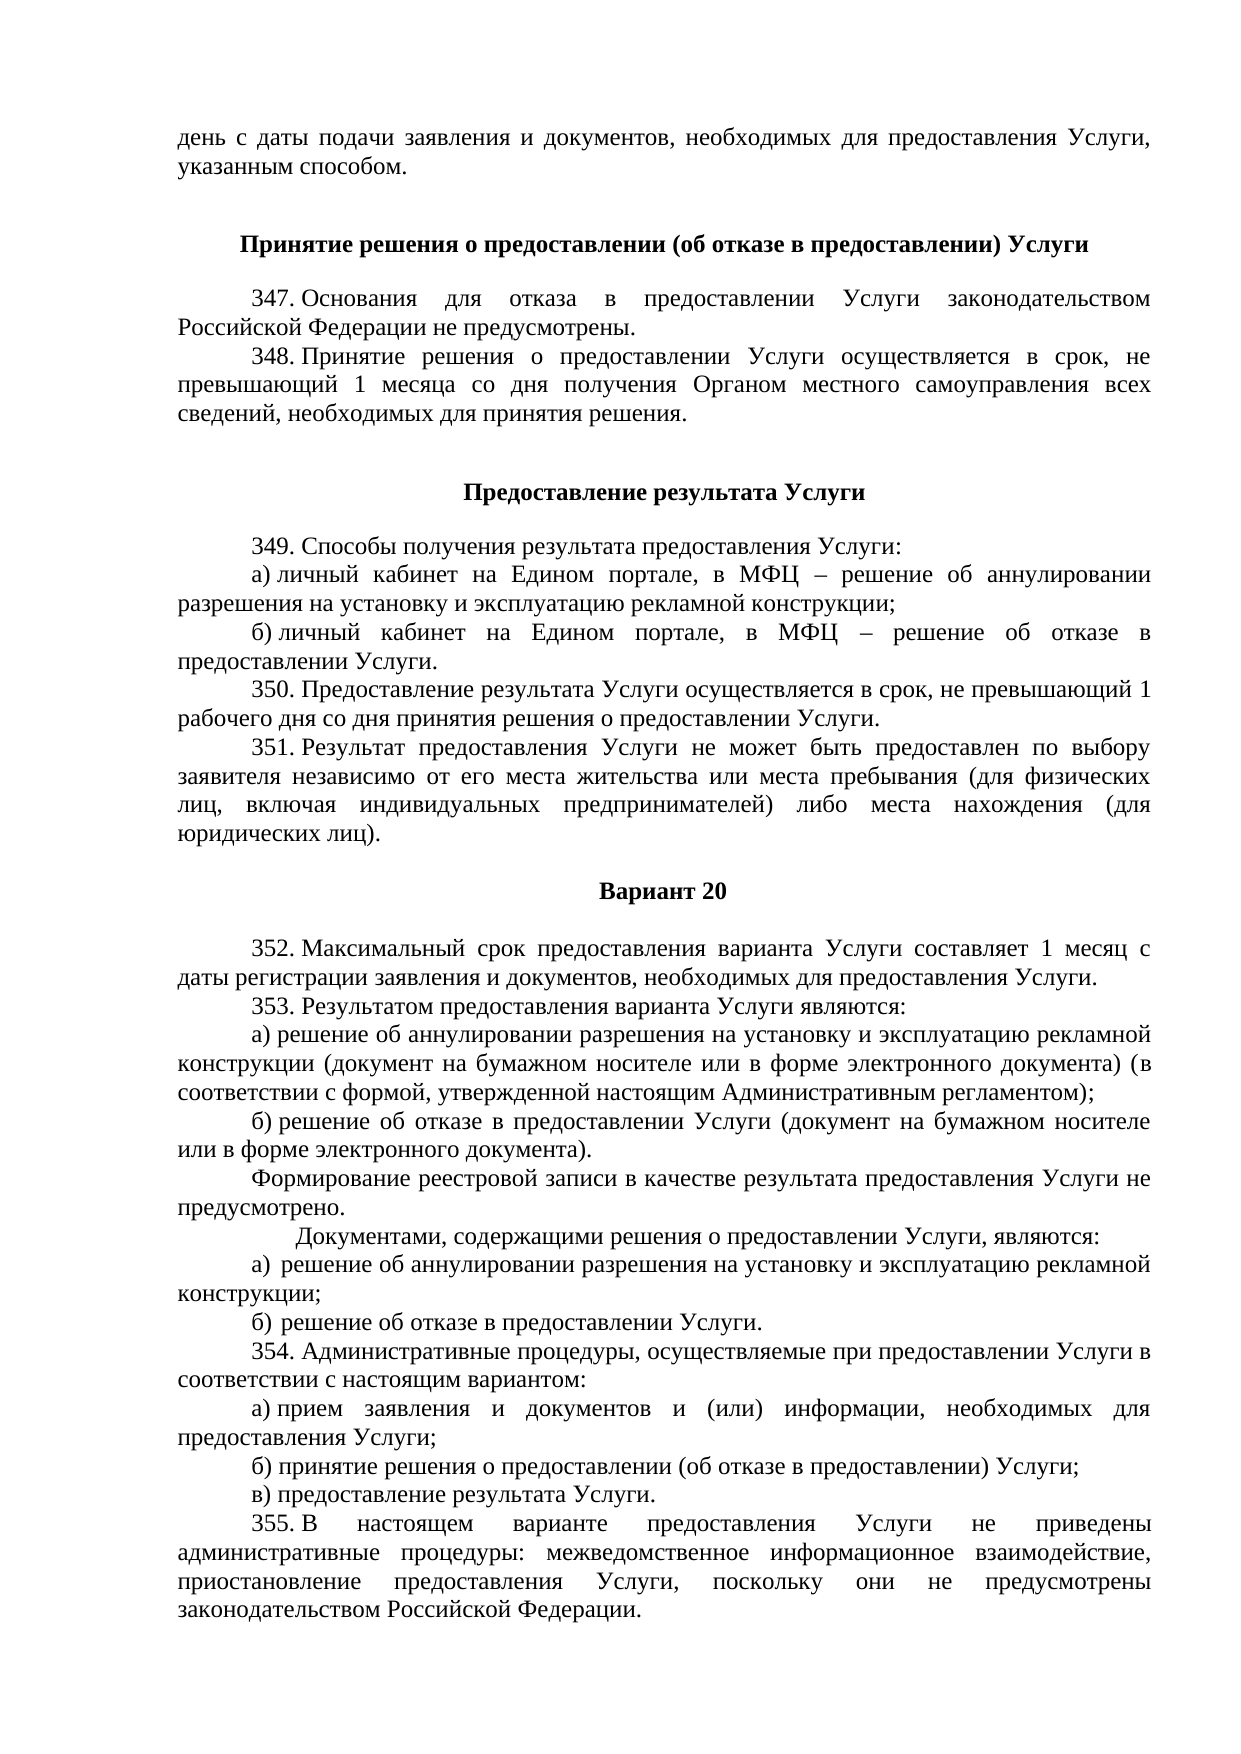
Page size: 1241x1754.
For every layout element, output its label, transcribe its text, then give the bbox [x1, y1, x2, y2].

list Предоставление результата Услуги осуществляется в срок, не превышающий 1 рабочего дня со дня принятия решения о предоставлении Услуги. [177, 674, 1152, 732]
list Основания для отказа в предоставлении Услуги законодательством Российской Федерации не предусмотрены. [177, 283, 1152, 341]
list личный кабинет на Едином портале, в МФЦ – решение об аннулировании разрешения на установку и эксплуатацию рекламной конструкции; [177, 559, 1152, 617]
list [177, 122, 1152, 179]
list Принятие решения о предоставлении Услуги осуществляется в срок, не превышающий 1 месяца со дня получения Органом местного самоуправления всех сведений, необходимых для принятия решения. [177, 341, 1152, 427]
text Предоставление результата Услуги [177, 477, 1152, 506]
list решение об аннулировании разрешения на установку и эксплуатацию рекламной конструкции; [177, 1249, 1152, 1307]
list прием заявления и документов и (или) информации, необходимых для предоставления Услуги; [177, 1393, 1152, 1451]
list Административные процедуры, осуществляемые при предоставлении Услуги в соответствии с настоящим вариантом: [177, 1336, 1152, 1393]
list решение об аннулировании разрешения на установку и эксплуатацию рекламной конструкции (документ на бумажном носителе или в форме электронного документа) (в соответствии с формой, утвержденной настоящим Административным регламентом); [177, 1019, 1152, 1106]
text Принятие решения о предоставлении (об отказе в предоставлении) Услуги [177, 229, 1152, 258]
list В настоящем варианте предоставления Услуги не приведены административные процедуры: межведомственное информационное взаимодействие, приостановление предоставления Услуги, поскольку они не предусмотрены законодательством Российской Федерации. [177, 1508, 1152, 1623]
list Способы получения результата предоставления Услуги: [177, 531, 1152, 559]
list Результатом предоставления варианта Услуги являются: [177, 991, 1152, 1019]
list Результат предоставления Услуги не может быть предоставлен по выбору заявителя независимо от его места жительства или места пребывания (для физических лиц, включая индивидуальных предпринимателей) либо места нахождения (для юридических лиц). [177, 732, 1152, 847]
list решение об отказе в предоставлении Услуги (документ на бумажном носителе или в форме электронного документа). [177, 1106, 1152, 1163]
list личный кабинет на Едином портале, в МФЦ – решение об отказе в предоставлении Услуги. [177, 617, 1152, 674]
list предоставление результата Услуги. [177, 1479, 1152, 1508]
list решение об отказе в предоставлении Услуги. [177, 1307, 1152, 1336]
list Максимальный срок предоставления варианта Услуги составляет 1 месяц с даты регистрации заявления и документов, необходимых для предоставления Услуги. [177, 933, 1152, 991]
text Формирование реестровой записи в качестве результата предоставления Услуги не предусмотрено. [177, 1163, 1152, 1221]
list принятие решения о предоставлении (об отказе в предоставлении) Услуги; [177, 1451, 1152, 1479]
list Документами, содержащими решения о предоставлении Услуги, являются: [177, 1221, 1152, 1249]
